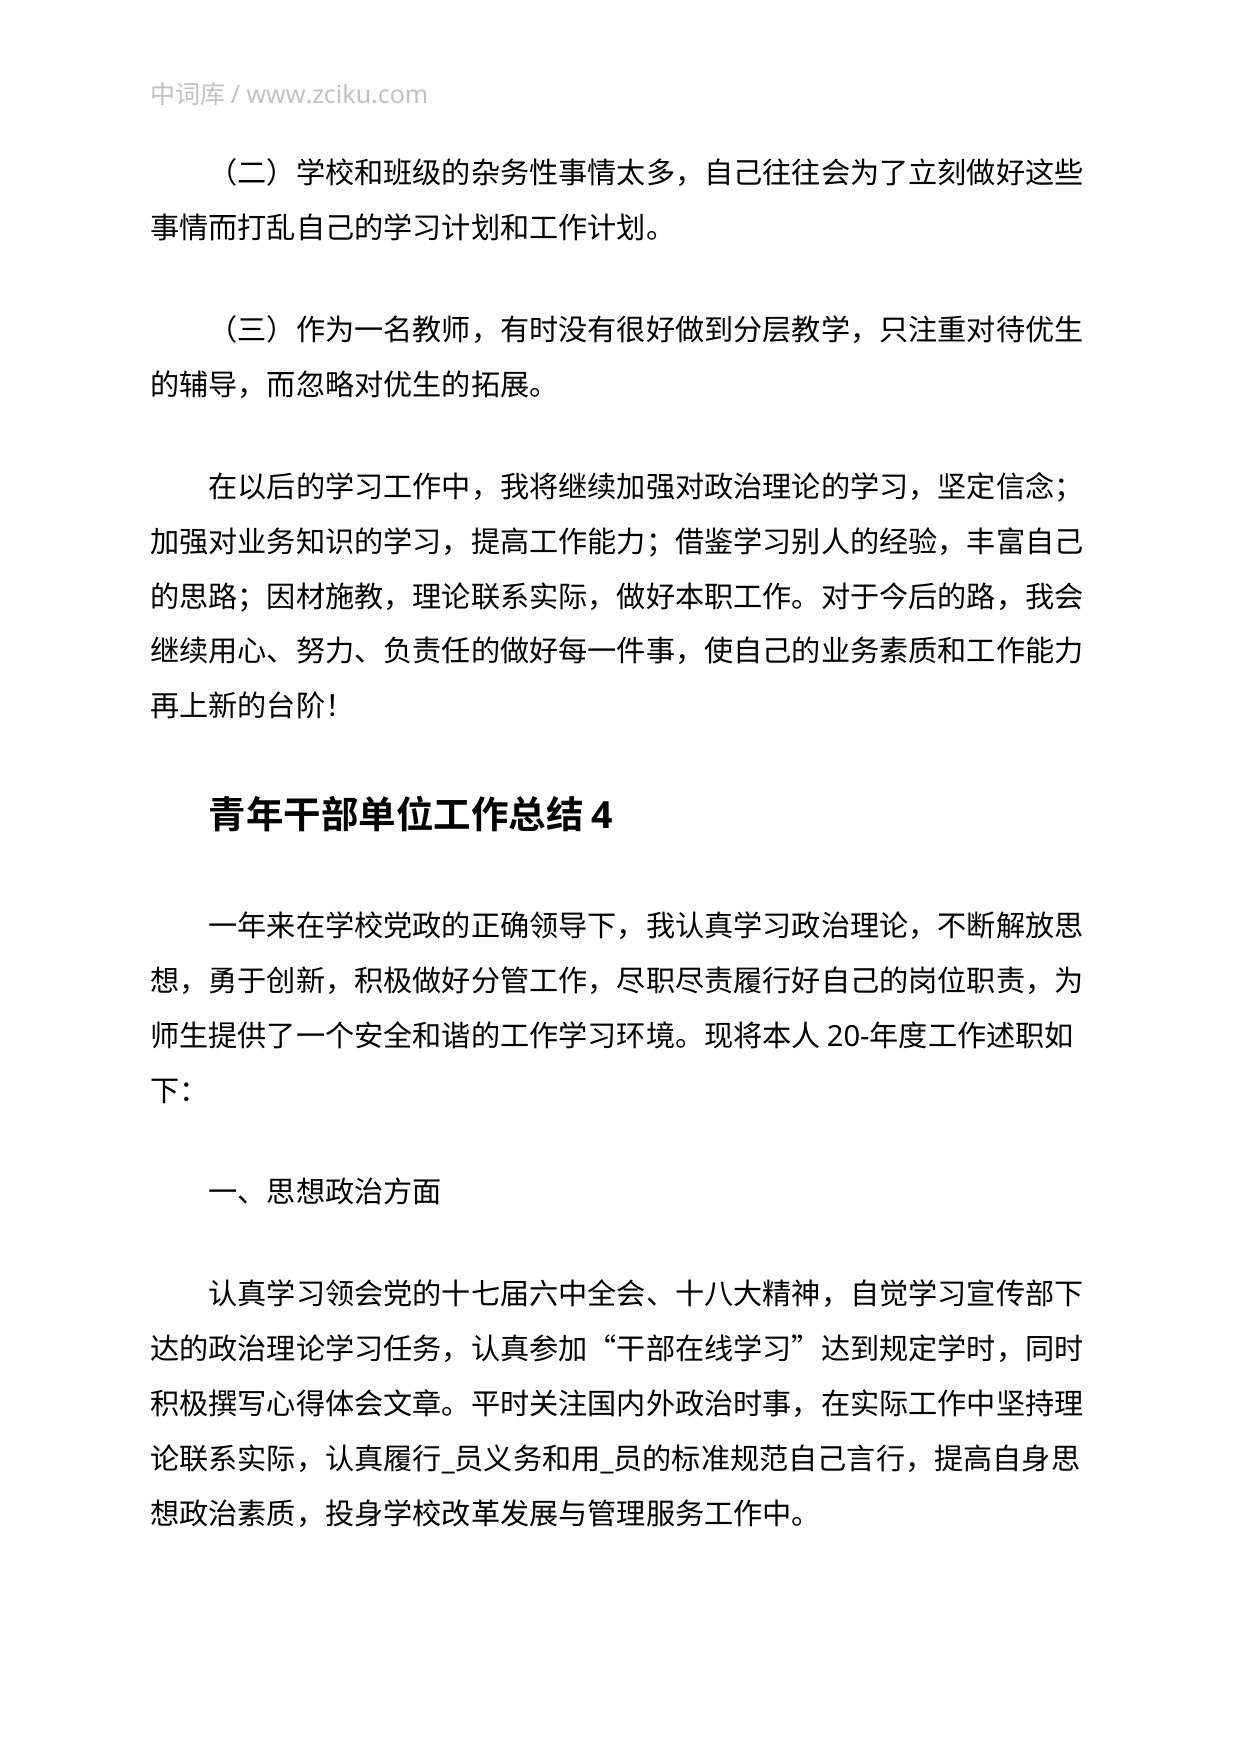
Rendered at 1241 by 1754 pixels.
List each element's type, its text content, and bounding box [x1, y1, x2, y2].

text 青年干部单位工作总结4 [150, 785, 1090, 839]
text 认真学习领会党的十七届六中全会、十八大精神，自觉学习宣传部下达的政治理论学习任务，认真参加“干部在线学习”达到规定学时，同时积极撰写心得体会文章。平时关注国内外政治时事，在实际工作中坚持理论联系实际，认真履行_员义务和用_员的标准规范自己言行，提高自身思想政治素质，投身学校改革发展与管理服务工作中。 [150, 1271, 1090, 1533]
text 一、思想政治方面 [150, 1169, 1090, 1211]
text （三）作为一名教师，有时没有很好做到分层教学，只注重对待优生的辅导，而忽略对优生的拓展。 [150, 307, 1090, 404]
text 在以后的学习工作中，我将继续加强对政治理论的学习，坚定信念；加强对业务知识的学习，提高工作能力；借鉴学习别人的经验，丰富自己的思路；因材施教，理论联系实际，做好本职工作。对于今后的路，我会继续用心、努力、负责任的做好每一件事，使自己的业务素质和工作能力再上新的台阶！ [150, 463, 1090, 725]
text 一年来在学校党政的正确领导下，我认真学习政治理论，不断解放思想，勇于创新，积极做好分管工作，尽职尽责履行好自己的岗位职责，为师生提供了一个安全和谐的工作学习环境。现将本人20-年度工作述职如下： [150, 902, 1090, 1109]
text （二）学校和班级的杂务性事情太多，自己往往会为了立刻做好这些事情而打乱自己的学习计划和工作计划。 [150, 150, 1090, 247]
